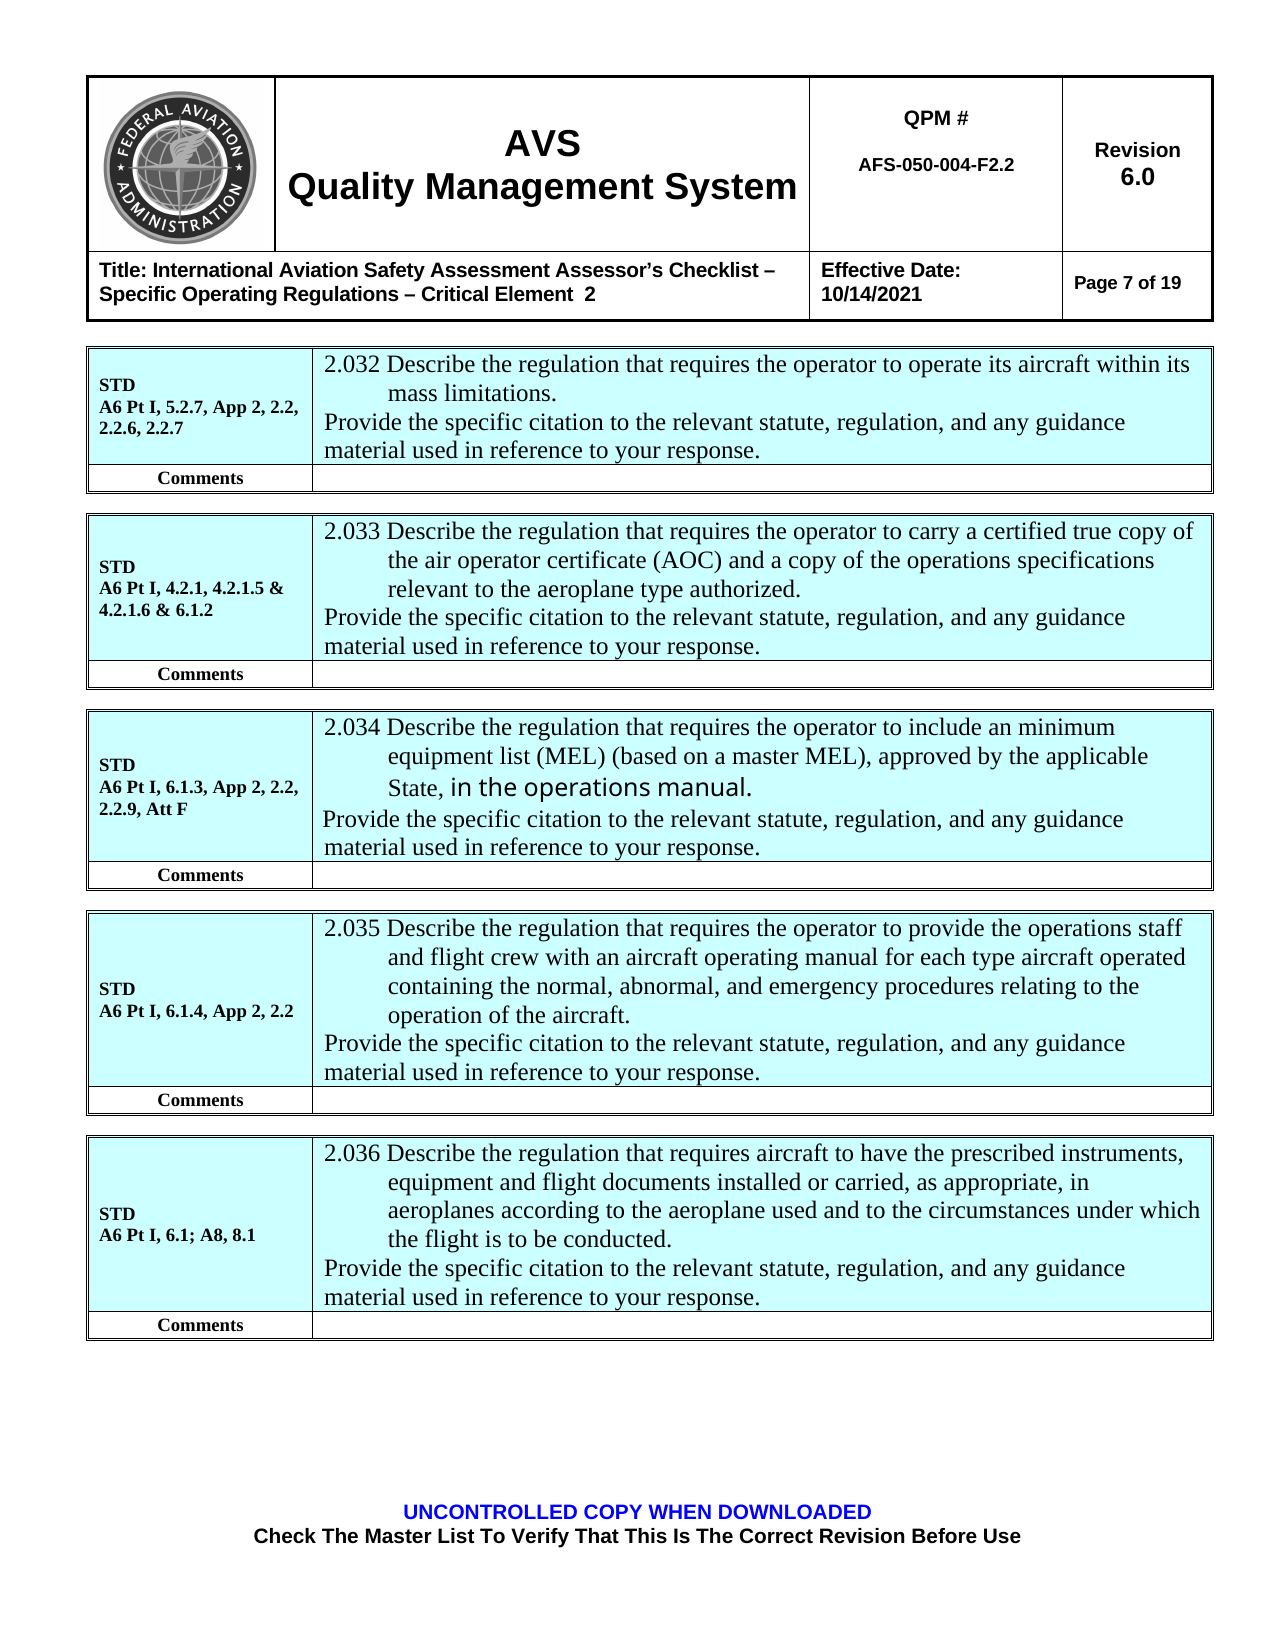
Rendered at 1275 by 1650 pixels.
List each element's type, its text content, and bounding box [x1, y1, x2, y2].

table_header STD A6 Pt I, 6.1.4, App 2, 2.2 [89, 914, 312, 1086]
table_header 2.034 Describe the regulation that requires the operator to include an minimum equipment list (MEL) (based on a master MEL), approved by the applicable State, in the operations manual. Provide the specific citation to the relevant statute, regulation, and any guidance material used in reference to your response. [313, 712, 1211, 861]
table_header STD A6 Pt I, 5.2.7, App 2, 2.2, 2.2.6, 2.2.7 [89, 349, 312, 464]
table_header 2.036 Describe the regulation that requires aircraft to have the prescribed instruments, equipment and flight documents installed or carried, as appropriate, in aeroplanes according to the aeroplane used and to the circumstances under which the flight is to be conducted. Provide the specific citation to the relevant statute, regulation, and any guidance material used in reference to your response. [313, 1138, 1211, 1311]
table_cell [313, 1087, 1211, 1113]
table_cell [313, 1312, 1211, 1337]
table_header STD A6 Pt I, 6.1; A8, 8.1 [89, 1138, 312, 1311]
table_header 2.033 Describe the regulation that requires the operator to carry a certified true copy of the air operator certificate (AOC) and a copy of the operations specifications relevant to the aeroplane type authorized. Provide the specific citation to the relevant statute, regulation, and any guidance material used in reference to your response. [313, 516, 1211, 660]
table_header 2.032 Describe the regulation that requires the operator to operate its aircraft within its mass limitations. Provide the specific citation to the relevant statute, regulation, and any guidance material used in reference to your response. [313, 349, 1211, 464]
table_cell Comments [89, 1312, 312, 1337]
table_header STD A6 Pt I, 4.2.1, 4.2.1.5 & 4.2.1.6 & 6.1.2 [89, 516, 312, 660]
table_cell Comments [89, 862, 312, 888]
table_cell [313, 862, 1211, 888]
table_cell Comments [89, 1087, 312, 1113]
table_cell Comments [89, 465, 312, 491]
picture [98, 78, 264, 251]
table_header STD A6 Pt I, 6.1.3, App 2, 2.2, 2.2.9, Att F [89, 712, 312, 861]
table_cell [313, 465, 1211, 491]
table_cell [313, 661, 1211, 687]
table_cell Comments [89, 661, 312, 687]
table_header 2.035 Describe the regulation that requires the operator to provide the operations staff and flight crew with an aircraft operating manual for each type aircraft operated containing the normal, abnormal, and emergency procedures relating to the operation of the aircraft. Provide the specific citation to the relevant statute, regulation, and any guidance material used in reference to your response. [313, 914, 1211, 1086]
